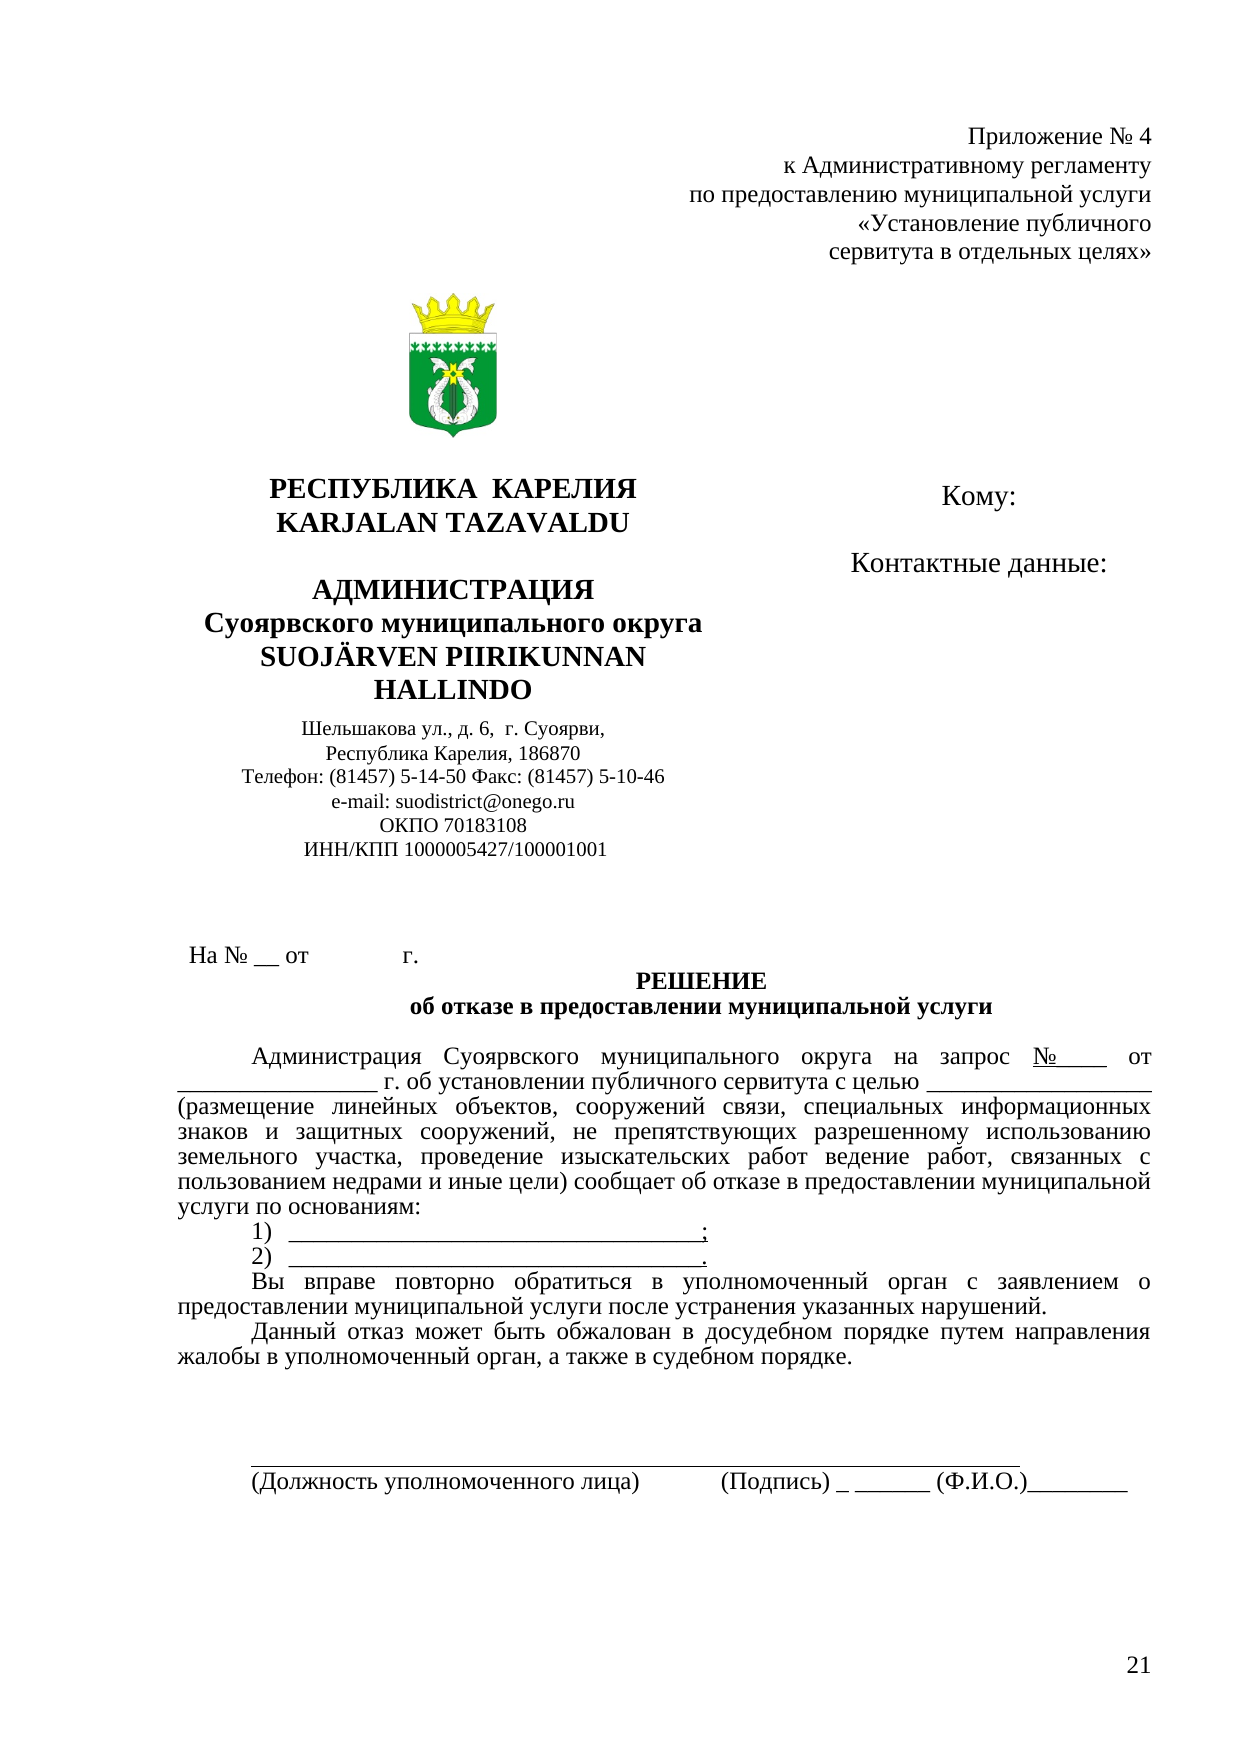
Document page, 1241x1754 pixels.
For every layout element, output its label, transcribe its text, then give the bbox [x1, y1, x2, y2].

table_header Кому: Контактные данные: [729, 294, 1229, 969]
text Данный отказ может быть обжалован в досудебном порядке путем направления жалобы в уполномоченный орган, а также в судебном порядке. [177, 1319, 1152, 1369]
list _________________________________; [251, 1219, 1152, 1244]
text «Установление публичного [177, 208, 1152, 236]
text по предоставлению муниципальной услуги [177, 179, 1152, 208]
list _________________________________. [251, 1244, 1152, 1269]
text об отказе в предоставлении муниципальной услуги [177, 994, 1152, 1019]
text Администрация Суоярвского муниципального округа на запрос №____ от ________________ г. об установлении публичного сервитута с целью __________________ (размещение линейных объектов, сооружений связи, специальных информационных знаков и защитных сооружений, не препятствующих разрешенному использованию земельного участка, проведение изыскательских работ ведение работ, связанных с пользованием недрами и иные цели) сообщает об отказе в предоставлении муниципальной услуги по основаниям: [177, 1044, 1152, 1219]
text к Административному регламенту [177, 150, 1152, 179]
text сервитута в отдельных целях» [177, 236, 1152, 265]
text (Должность уполномоченного лица) (Подпись) _ ______ (Ф.И.О.)________ [177, 1469, 1152, 1494]
picture [409, 293, 497, 438]
text Приложение № 4 [177, 121, 1152, 150]
text Вы вправе повторно обратиться в уполномоченный орган с заявлением о предоставлении муниципальной услуги после устранения указанных нарушений. [177, 1269, 1152, 1319]
text РЕШЕНИЕ [177, 969, 1152, 994]
table_header РЕСПУБЛИКА КАРЕЛИЯ KARJALAN TAZAVALDU АДМИНИСТРАЦИЯ Суоярвского муниципального округа SUOJÄRVEN PIIRIKUNNAN HALLINDO Шельшакова ул., д. 6, г. Суоярви, Республика Карелия, 186870 Телефон: (81457) 5-14-50 Факс: (81457) 5-10-46 e-mail: suodistrict@onego.ru ОКПО 70183108 ИНН/КПП 1000005427/100001001 На № __ от г. [177, 294, 729, 969]
